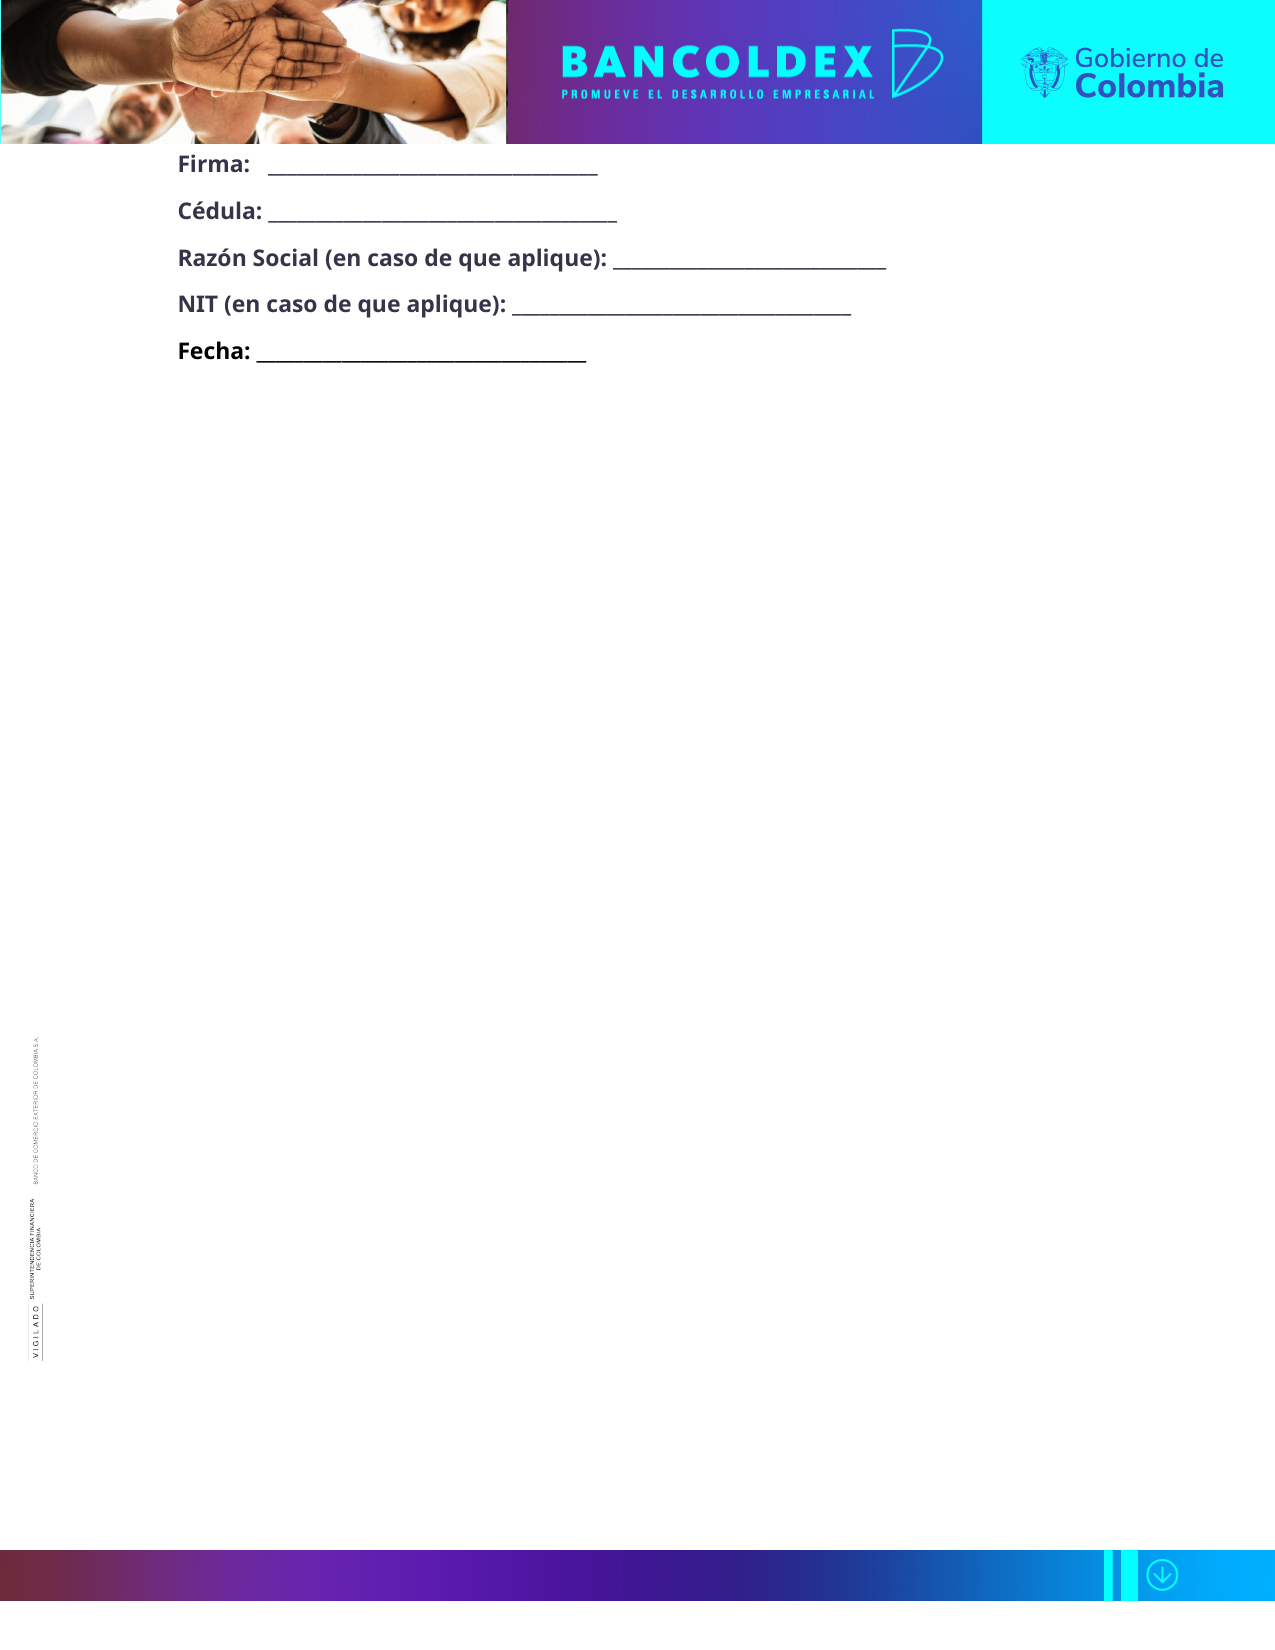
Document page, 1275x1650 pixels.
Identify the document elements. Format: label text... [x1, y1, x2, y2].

picture [0, 1550, 1154, 1601]
text Fecha: ___________________________________ [177, 335, 1098, 366]
text NIT (en caso de que aplique): ____________________________________ [177, 288, 1098, 319]
picture [0, 0, 983, 144]
text Cédula: _____________________________________ [177, 194, 1098, 226]
picture [28, 1037, 43, 1361]
text Razón Social (en caso de que aplique): _____________________________ [177, 241, 1098, 273]
text Firma: ___________________________________ [177, 148, 1098, 179]
